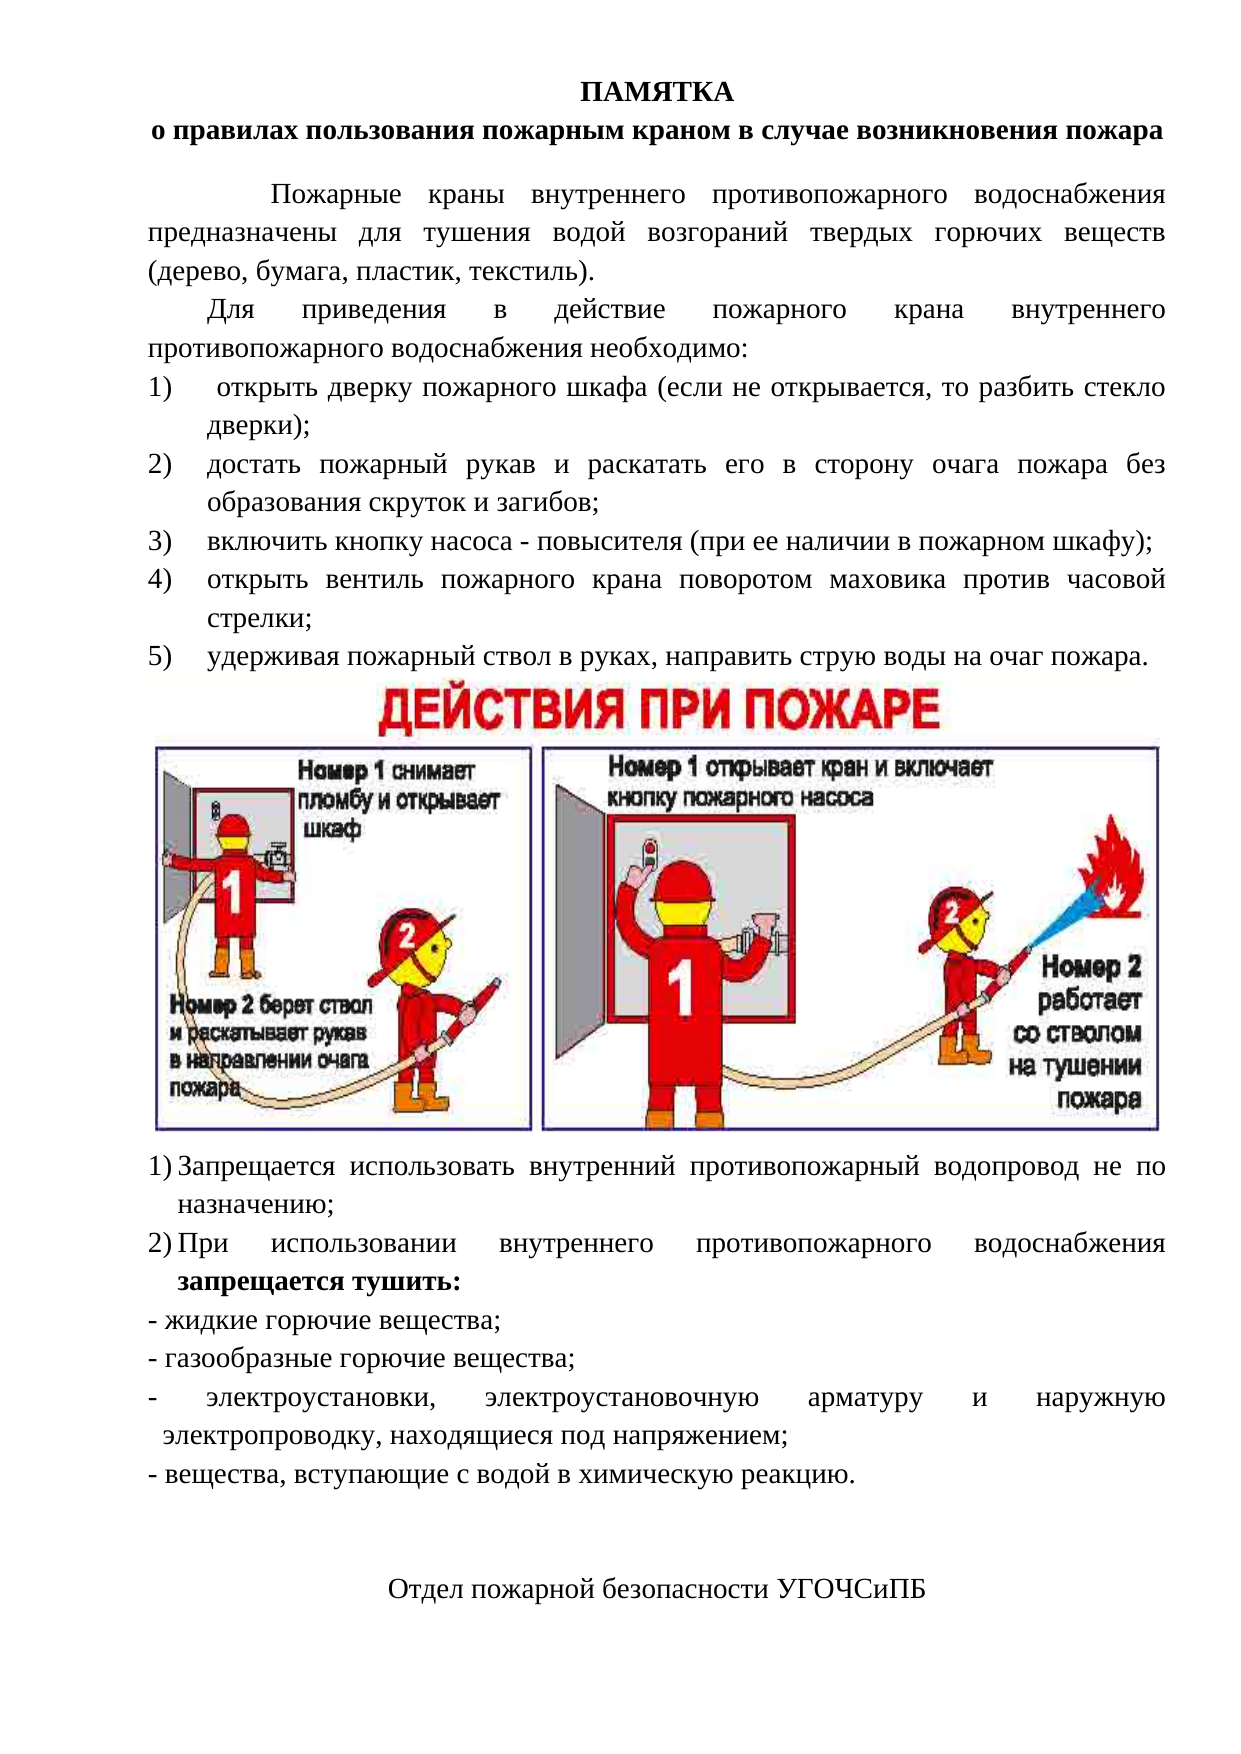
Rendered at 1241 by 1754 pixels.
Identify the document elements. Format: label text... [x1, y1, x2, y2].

list удерживая пожарный ствол в руках, направить струю воды на очаг пожара. [148, 638, 1167, 672]
list Запрещается использовать внутренний противопожарный водопровод не по назначению; [148, 1148, 1167, 1220]
text ПАМЯТКА [148, 74, 1167, 107]
text Для приведения в действие пожарного крана внутреннего противопожарного водоснабжения необходимо: [148, 292, 1167, 364]
list При использовании внутреннего противопожарного водоснабжения запрещается тушить: [148, 1225, 1167, 1297]
text Отдел пожарной безопасности УГОЧСиПБ [148, 1572, 1167, 1605]
text Пожарные краны внутреннего противопожарного водоснабжения предназначены для тушения водой возгораний твердых горючих веществ (дерево, бумага, пластик, текстиль). [148, 176, 1167, 287]
text - газообразные горючие вещества; [148, 1340, 1167, 1374]
list открыть вентиль пожарного крана поворотом маховика против часовой стрелки; [148, 561, 1167, 633]
picture [147, 677, 1161, 1145]
text - электроустановки, электроустановочную арматуру и наружную электропроводку, находящиеся под напряжением; [148, 1379, 1167, 1451]
list открыть дверку пожарного шкафа (если не открывается, то разбить стекло дверки); [148, 369, 1167, 441]
text - жидкие горючие вещества; [148, 1302, 1167, 1335]
text - вещества, вступающие с водой в химическую реакцию. [148, 1456, 1167, 1489]
list включить кнопку насоса - повысителя (при ее наличии в пожарном шкафу); [148, 523, 1167, 556]
list достать пожарный рукав и раскатать его в сторону очага пожара без образования скруток и загибов; [148, 446, 1167, 518]
text о правилах пользования пожарным краном в случае возникновения пожара [148, 112, 1167, 146]
